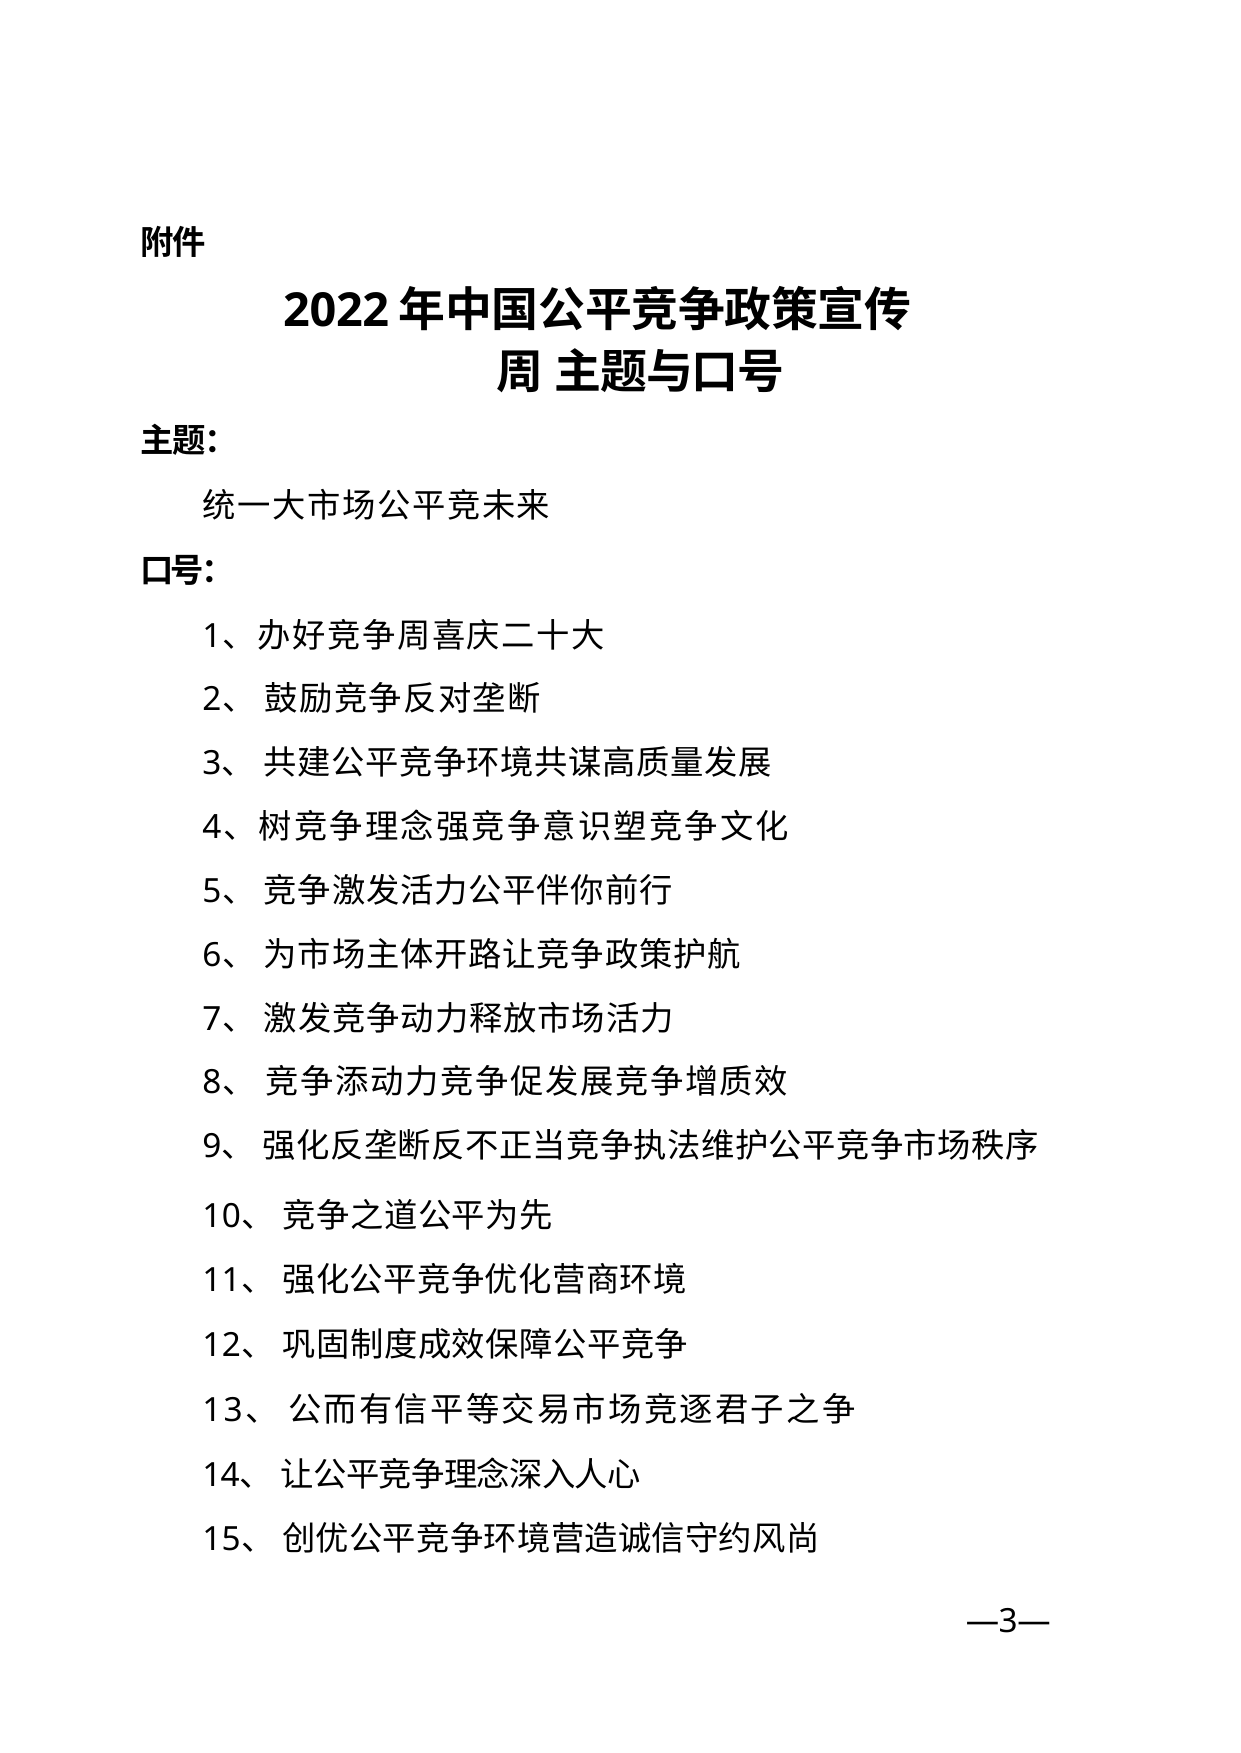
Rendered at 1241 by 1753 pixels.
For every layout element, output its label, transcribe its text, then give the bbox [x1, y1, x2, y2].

text 12、 巩固制度成效保障公平竞争 [202, 1321, 1054, 1365]
text 主题： [140, 417, 1054, 461]
text 4、树竞争理念强竞争意识塑竞争文化 [202, 803, 1054, 848]
text 15、 创优公平竞争环境营造诚信守约风尚 [202, 1515, 1054, 1560]
text 14、 让公平竞争理念深入人心 [202, 1451, 1054, 1495]
text 2、 鼓励竞争反对垄断 [202, 675, 1054, 719]
text 8、 竞争添动力竞争促发展竞争增质效 [202, 1058, 1054, 1103]
text 6、 为市场主体开路让竞争政策护航 [202, 931, 1054, 975]
text 附件 [140, 219, 1054, 263]
text 3、 共建公平竞争环境共谋高质量发展 [202, 739, 1054, 783]
text 5、 竞争激发活力公平伴你前行 [202, 867, 1054, 911]
text 1、办好竞争周喜庆二十大 [202, 612, 1054, 656]
text 7、 激发竞争动力释放市场活力 [202, 995, 1054, 1039]
text 9、 强化反垄断反不正当竞争执法维护公平竞争市场秩序 [202, 1122, 1054, 1166]
text 口号： [140, 547, 1054, 591]
text 统一大市场公平竞未来 [202, 482, 1054, 527]
text 11、 强化公平竞争优化营商环境 [202, 1256, 1054, 1301]
text 10、 竞争之道公平为先 [202, 1191, 1054, 1236]
text 13、 公而有信平等交易市场竞逐君子之争 [202, 1386, 1054, 1430]
text 2022年中国公平竞争政策宣传周 主题与口号 [283, 276, 943, 402]
